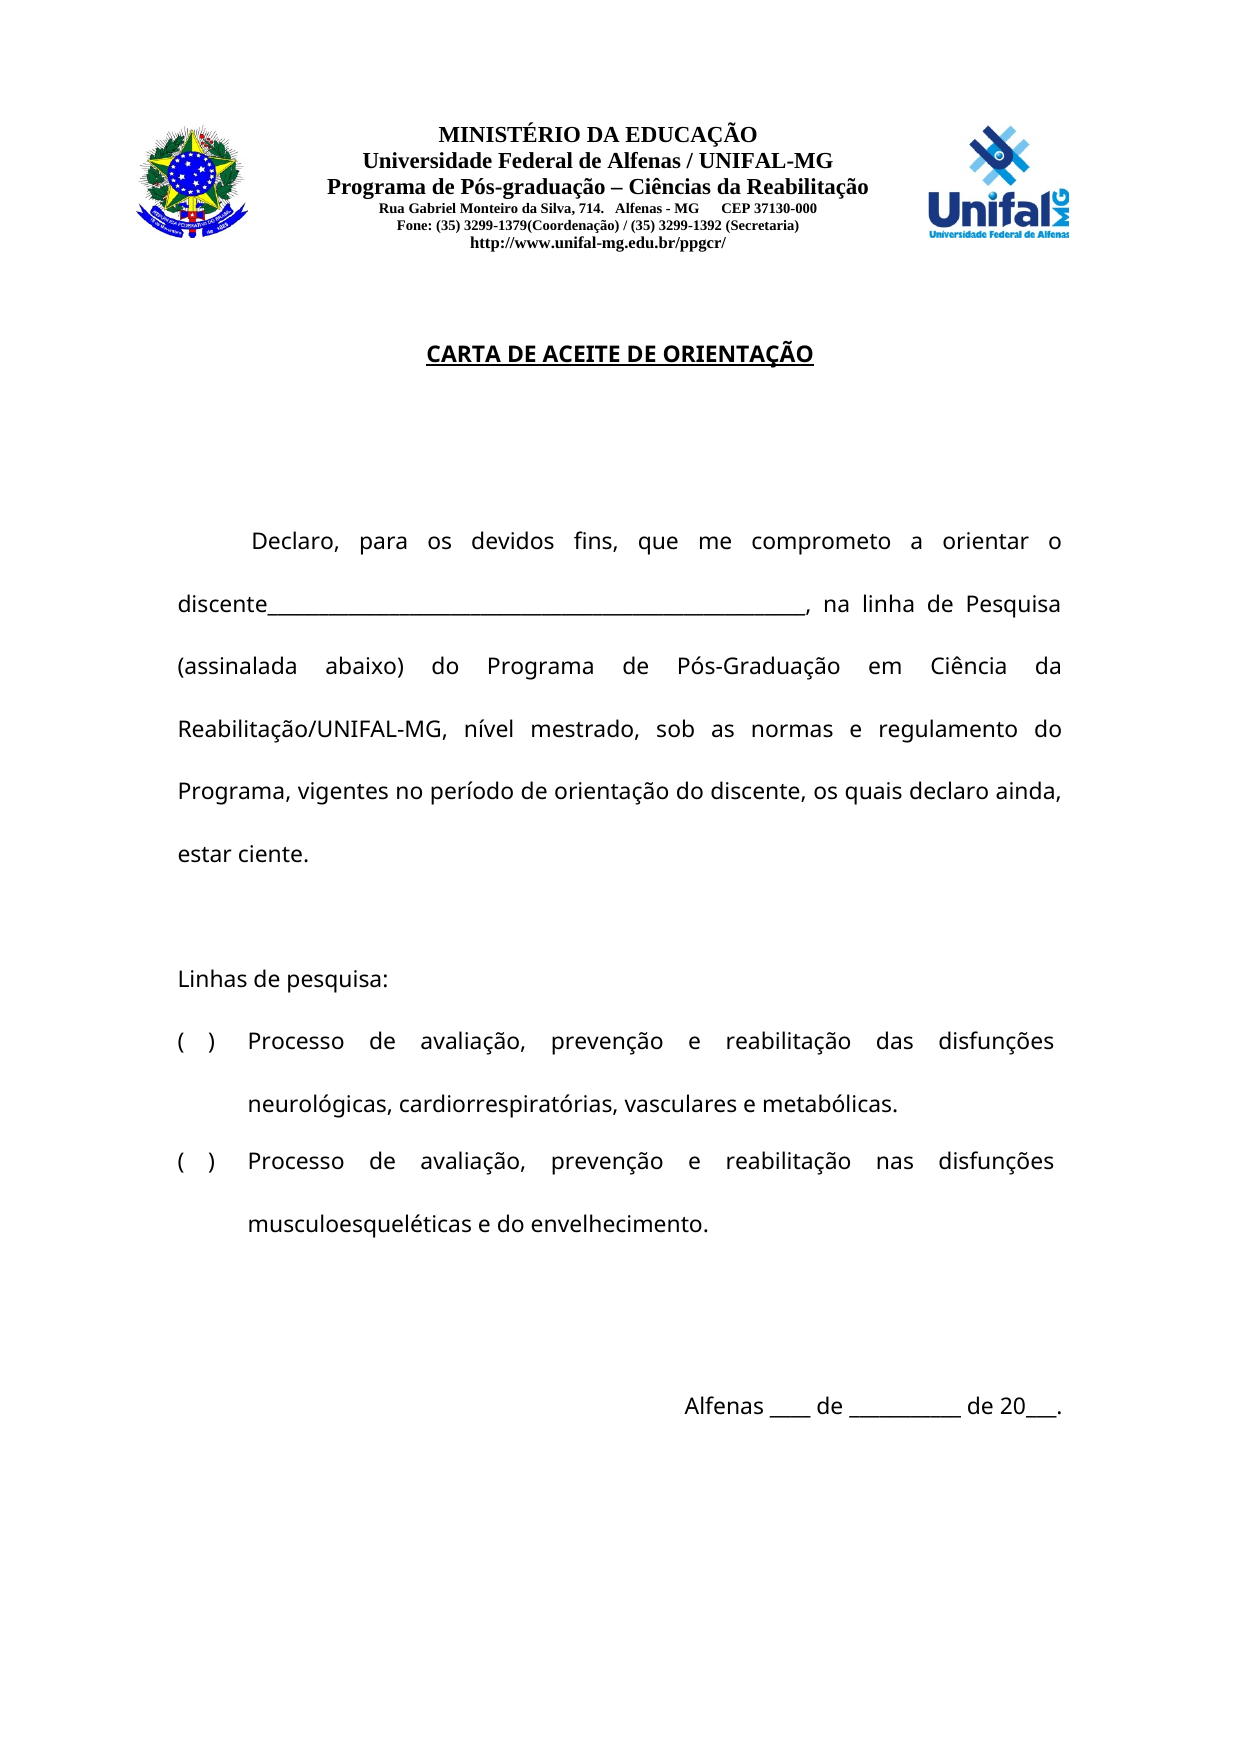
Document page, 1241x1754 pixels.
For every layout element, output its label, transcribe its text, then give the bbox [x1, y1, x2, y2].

table_header MINISTÉRIO DA EDUCAÇÃO Universidade Federal de Alfenas / UNIFAL-MG Programa de Pós-graduação – Ciências da Reabilitação Rua Gabriel Monteiro da Silva, 714. Alfenas - MG CEP 37130-000 Fone: (35) 3299-1379(Coordenação) / (35) 3299-1392 (Secretaria) http://www.unifal-mg.edu.br/ppgcr/ [273, 89, 923, 275]
picture [1066, 212, 1070, 222]
table_header ( ) [166, 1025, 236, 1145]
table_cell Processo de avaliação, prevenção e reabilitação nas disfunções musculoesqueléticas e do envelhecimento. [236, 1145, 1066, 1265]
text Linhas de pesquisa: [177, 962, 1063, 994]
picture [135, 125, 249, 238]
table_header [923, 89, 1129, 275]
text Declaro, para os devidos fins, que me comprometo a orientar o discente_____________________________________________________, na linha de Pesquisa (assinalada abaixo) do Programa de Pós-Graduação em Ciência da Reabilitação/UNIFAL-MG, nível mestrado, sob as normas e regulamento do Programa, vigentes no período de orientação do discente, os quais declaro ainda, estar ciente. [177, 525, 1063, 869]
table_cell ( ) [166, 1145, 236, 1265]
text Alfenas ____ de ___________ de 20___. [177, 1390, 1063, 1421]
text CARTA DE ACEITE DE ORIENTAÇÃO [177, 337, 1063, 369]
table_header Processo de avaliação, prevenção e reabilitação das disfunções neurológicas, cardiorrespiratórias, vasculares e metabólicas. [236, 1025, 1066, 1145]
picture [928, 125, 1070, 238]
table_header [111, 89, 273, 275]
